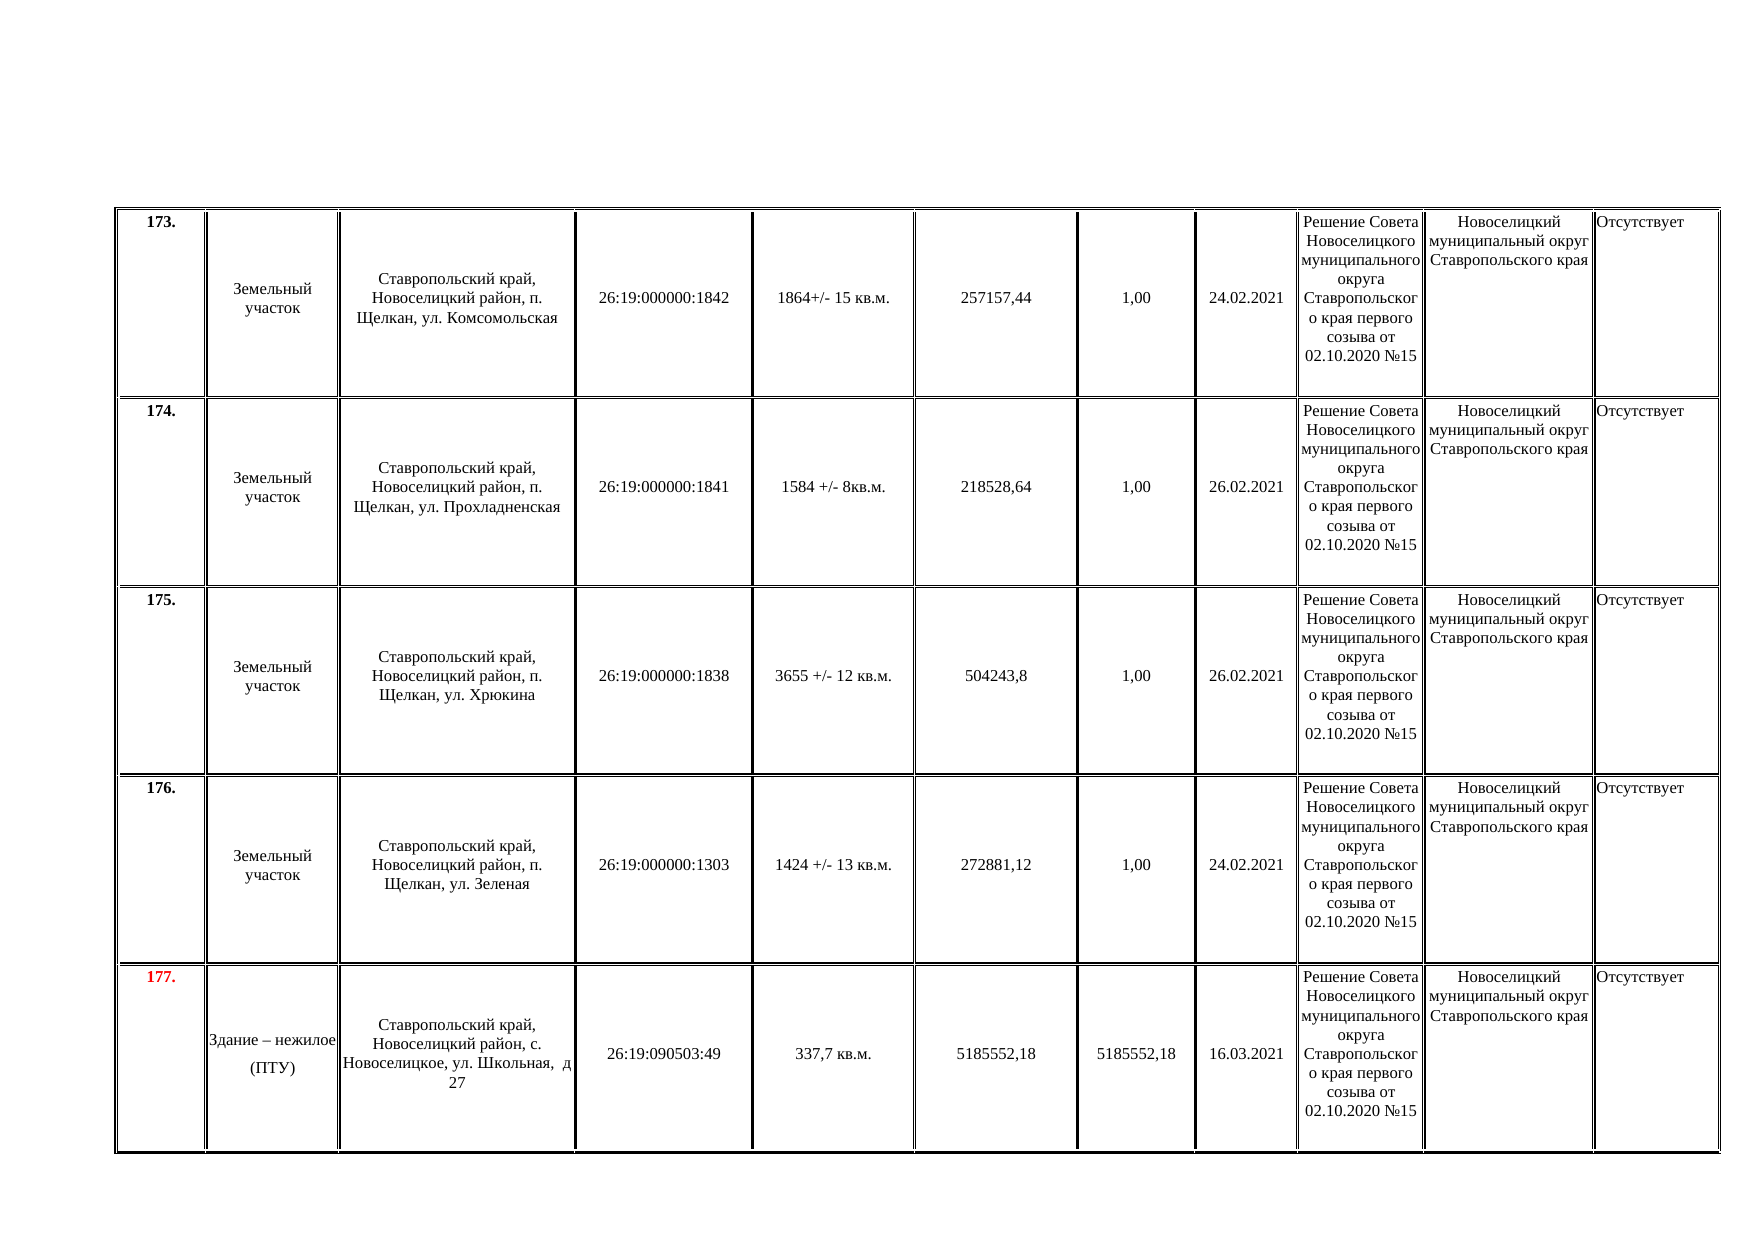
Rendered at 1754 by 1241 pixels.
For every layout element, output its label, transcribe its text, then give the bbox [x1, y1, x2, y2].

table_cell Решение Совета Новоселицкого муниципального округа Ставропольского края первого созыва от 02.10.2020 №15 [1299, 588, 1422, 773]
table_cell [116, 208, 206, 396]
table_cell 16.03.2021 [1195, 966, 1298, 1151]
table_cell 26:19:000000:1841 [577, 399, 751, 584]
table_cell Земельный участок [206, 208, 339, 396]
table_cell Ставропольский край, Новоселицкий район, с. Новоселицкое, ул. Школьная, д 27 [339, 966, 575, 1151]
table_cell 1,00 [1079, 777, 1194, 962]
table_cell 26:19:090503:49 [575, 966, 752, 1151]
table_cell Земельный участок [208, 588, 337, 773]
table_cell Отсутствует [1596, 777, 1718, 962]
table_cell Отсутствует [1596, 399, 1718, 584]
table_cell 504243,8 [916, 588, 1076, 773]
table_cell Ставропольский край, Новоселицкий район, п. Щелкан, ул. Комсомольская [339, 208, 575, 396]
table_cell Здание – нежилое (ПТУ) [206, 962, 339, 1151]
table_cell [118, 962, 206, 1151]
table_cell 26:19:000000:1838 [577, 588, 751, 773]
table_cell Ставропольский край, Новоселицкий район, п. Щелкан, ул. Зеленая [341, 777, 574, 962]
table_cell Ставропольский край, Новоселицкий район, п. Щелкан, ул. Прохладненская [341, 399, 574, 584]
table_cell Отсутствует [1594, 966, 1719, 1151]
table_cell 257157,44 [915, 210, 1077, 396]
table_cell 3655 +/- 12 кв.м. [754, 588, 913, 773]
table_cell Новоселицкий муниципальный округ Ставропольского края [1426, 777, 1592, 962]
table_cell 272881,12 [916, 777, 1076, 962]
table_cell Новоселицкий муниципальный округ Ставропольского края [1426, 588, 1592, 773]
table_cell Земельный участок [208, 777, 337, 962]
table_cell [116, 396, 206, 584]
table_cell 26:19:000000:1842 [575, 210, 752, 396]
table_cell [1298, 208, 1424, 396]
table_cell Отсутствует [1596, 588, 1718, 773]
table_cell 337,7 кв.м. [752, 966, 915, 1151]
table_cell 1864+/- 15 кв.м. [752, 210, 915, 396]
table_cell 24.02.2021 [1195, 210, 1298, 396]
table_cell Решение Совета Новоселицкого муниципального округа Ставропольского края первого созыва от 02.10.2020 №15 [1299, 399, 1422, 584]
table_cell Новоселицкий муниципальный округ Ставропольского края [1426, 399, 1592, 584]
table_cell [118, 585, 204, 773]
table_cell 26:19:000000:1303 [577, 777, 751, 962]
table_cell Решение Совета Новоселицкого муниципального округа Ставропольского края первого созыва от 02.10.2020 №15 [1299, 777, 1422, 962]
table_cell 24.02.2021 [1197, 777, 1296, 962]
table_cell 5185552,18 [1077, 966, 1195, 1151]
table_cell 1,00 [1079, 588, 1194, 773]
table_cell 1,00 [1079, 399, 1194, 584]
table_cell Отсутствует [1594, 210, 1719, 396]
table_cell 1584 +/- 8кв.м. [754, 399, 913, 584]
table_cell Земельный участок [208, 399, 337, 584]
table_cell [118, 773, 204, 962]
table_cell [1424, 962, 1594, 1151]
table_cell 1424 +/- 13 кв.м. [754, 777, 913, 962]
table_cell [1424, 208, 1594, 396]
table_cell 26.02.2021 [1197, 588, 1296, 773]
table_cell 218528,64 [916, 399, 1076, 584]
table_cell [1298, 962, 1424, 1151]
table_cell Ставропольский край, Новоселицкий район, п. Щелкан, ул. Хрюкина [341, 588, 574, 773]
table_cell 5185552,18 [915, 966, 1077, 1151]
table_cell 26.02.2021 [1197, 399, 1296, 584]
table_cell 1,00 [1077, 208, 1195, 396]
